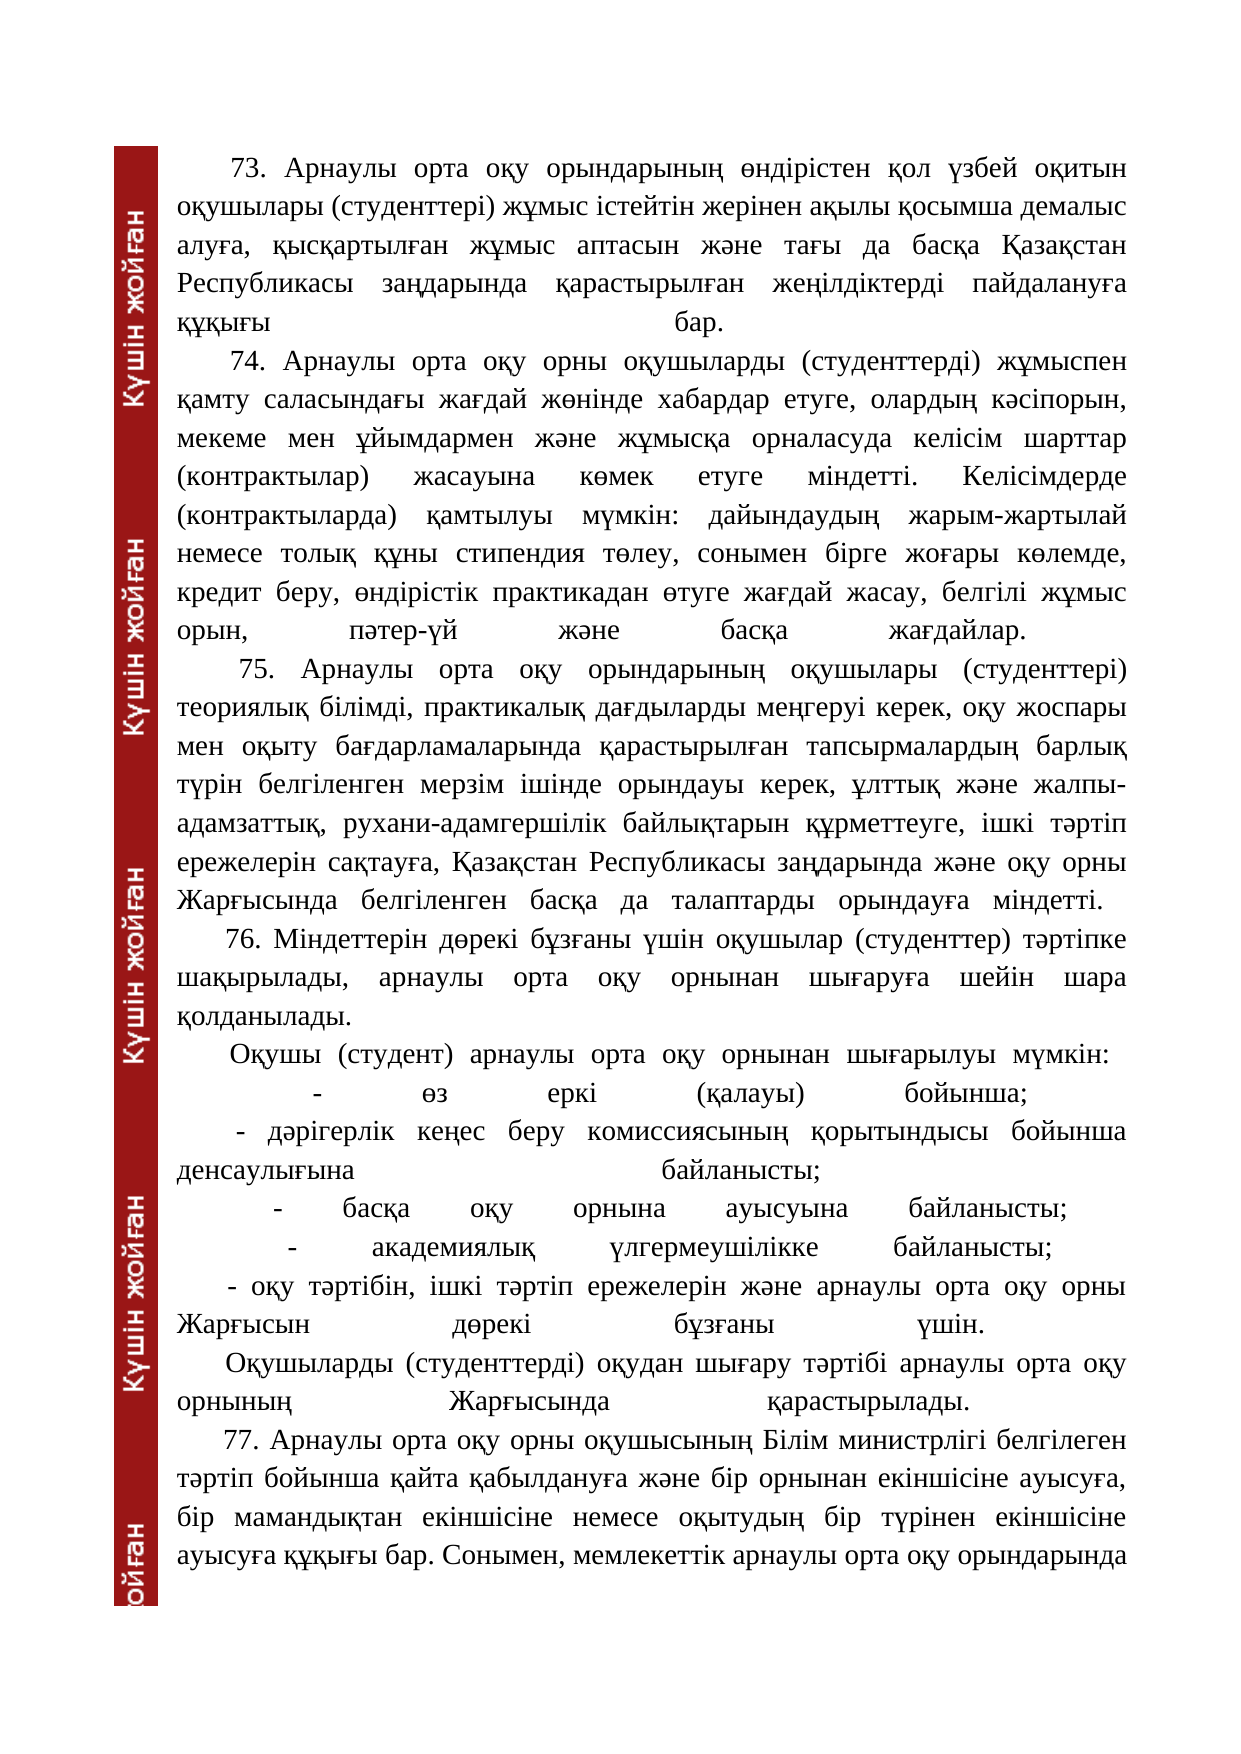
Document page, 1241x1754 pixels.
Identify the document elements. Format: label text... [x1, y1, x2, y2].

picture [114, 146, 158, 150]
picture [114, 1571, 158, 1606]
